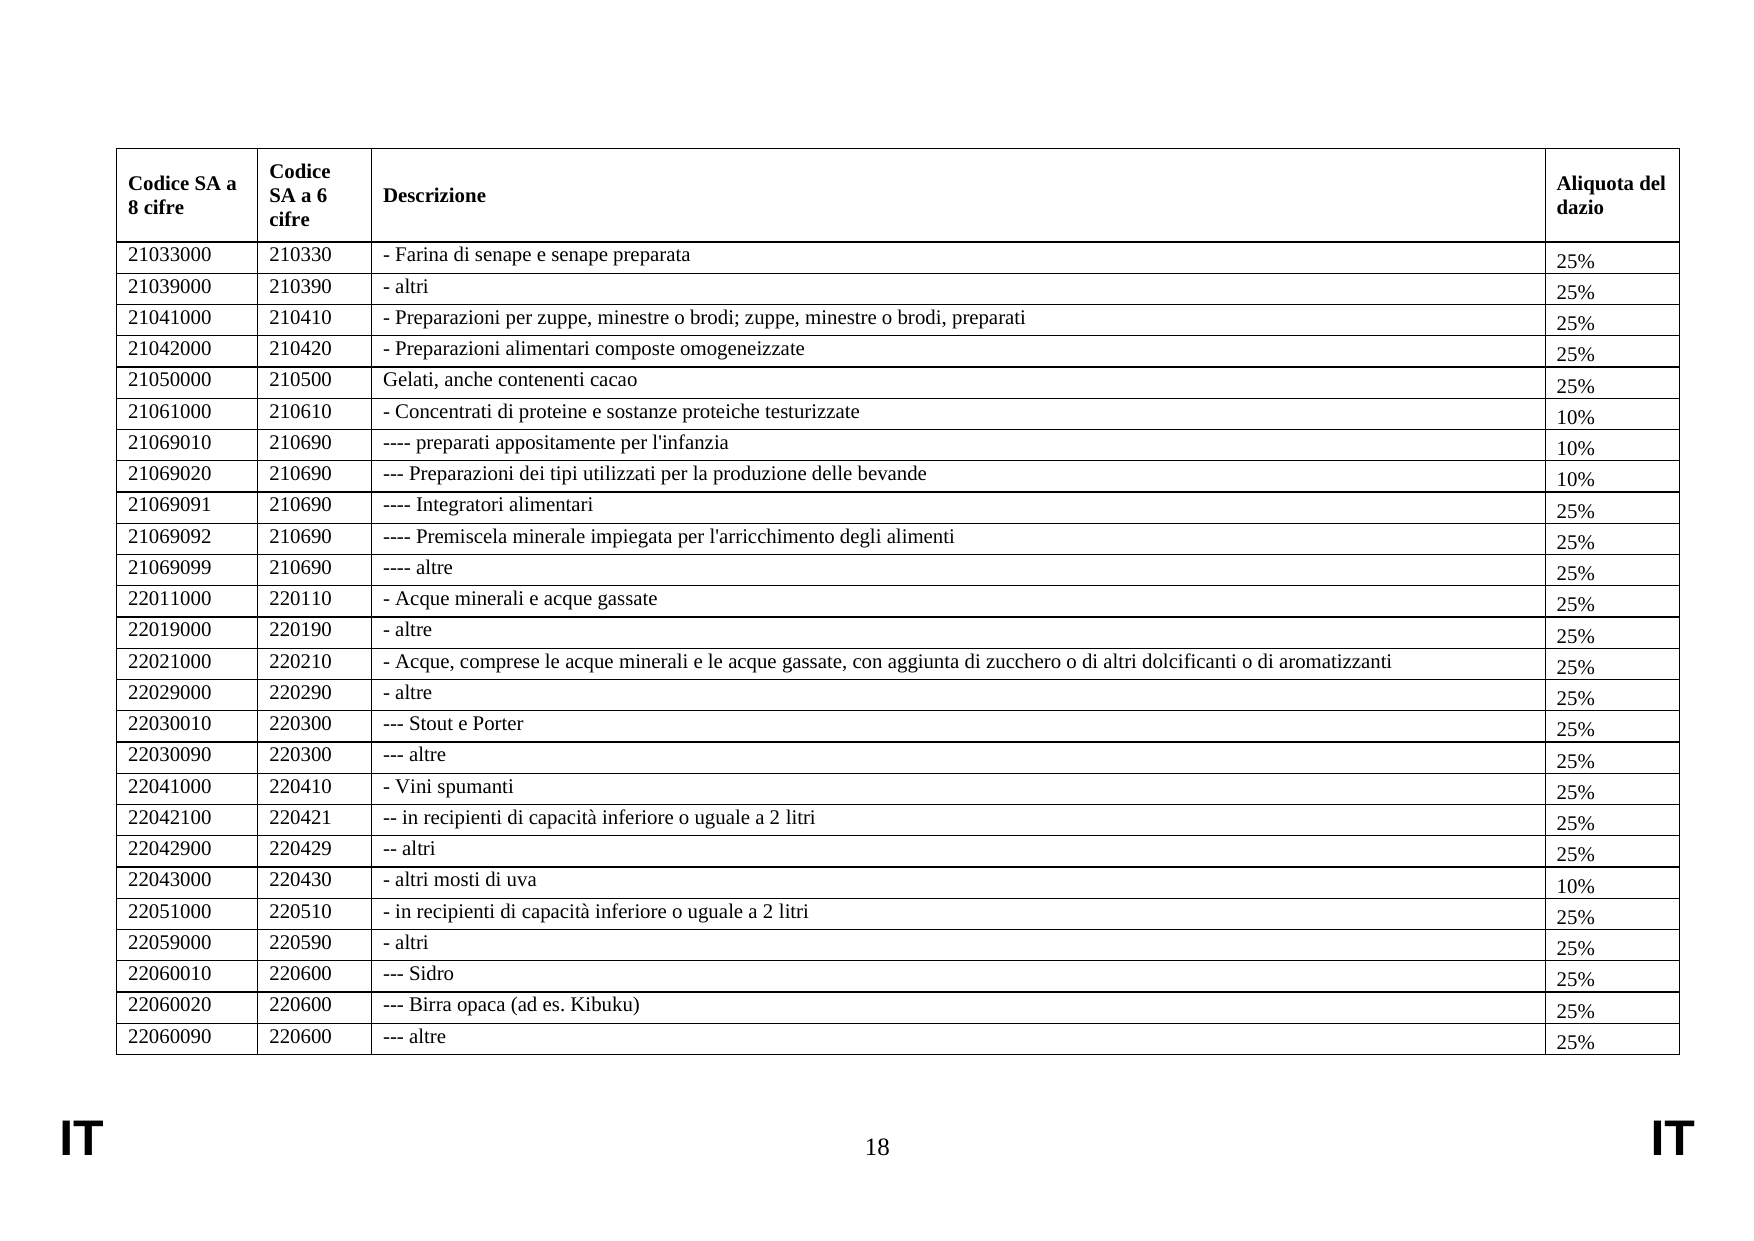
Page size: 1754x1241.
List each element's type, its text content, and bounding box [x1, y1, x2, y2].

table_cell 220300 [258, 711, 371, 741]
table_cell 220210 [258, 649, 371, 679]
table_cell 22042900 [117, 836, 257, 866]
table_cell ---- altre [372, 555, 1545, 585]
table_cell 22030010 [117, 711, 257, 741]
table_cell 21069020 [117, 461, 257, 491]
table_cell 220600 [258, 1024, 371, 1054]
table_cell 210690 [258, 555, 371, 585]
table_cell - altre [372, 618, 1545, 648]
table_header Aliquota del dazio [1546, 149, 1679, 241]
table_cell 22021000 [117, 649, 257, 679]
table_cell --- altre [372, 1024, 1545, 1054]
table_cell 22019000 [117, 618, 257, 648]
table_header Codice SA a 6 cifre [258, 149, 371, 241]
table_cell 22042100 [117, 805, 257, 835]
table_cell 21050000 [117, 368, 257, 398]
table_cell 220110 [258, 586, 371, 616]
table_cell 22011000 [117, 586, 257, 616]
table_cell - altri mosti di uva [372, 868, 1545, 898]
table_cell 210690 [258, 493, 371, 523]
table_cell 25% [1546, 680, 1679, 710]
table_cell - Acque minerali e acque gassate [372, 586, 1545, 616]
table_cell 21069091 [117, 493, 257, 523]
table_cell - Vini spumanti [372, 774, 1545, 804]
table_cell 210610 [258, 399, 371, 429]
table_cell - altri [372, 930, 1545, 960]
table_cell 210390 [258, 274, 371, 304]
table_cell ---- Integratori alimentari [372, 493, 1545, 523]
table_cell - Preparazioni alimentari composte omogeneizzate [372, 336, 1545, 366]
table_cell 25% [1546, 805, 1679, 835]
table_cell 25% [1546, 743, 1679, 773]
table_cell 22059000 [117, 930, 257, 960]
table_cell 220410 [258, 774, 371, 804]
table_cell - altre [372, 680, 1545, 710]
table_cell 220190 [258, 618, 371, 648]
table_cell - altri [372, 274, 1545, 304]
table_cell 21061000 [117, 399, 257, 429]
table_cell 22060010 [117, 961, 257, 991]
table_cell 22060020 [117, 993, 257, 1023]
table_cell 25% [1546, 524, 1679, 554]
table_cell 25% [1546, 336, 1679, 366]
table_cell 220600 [258, 993, 371, 1023]
table_cell 25% [1546, 649, 1679, 679]
table_cell 22043000 [117, 868, 257, 898]
table_cell 10% [1546, 868, 1679, 898]
table_cell 220290 [258, 680, 371, 710]
table_cell 25% [1546, 774, 1679, 804]
table_cell 210500 [258, 368, 371, 398]
table_cell 210690 [258, 524, 371, 554]
table_cell 210420 [258, 336, 371, 366]
table_cell 25% [1546, 711, 1679, 741]
table_cell 25% [1546, 586, 1679, 616]
table_header Codice SA a 8 cifre [117, 149, 257, 241]
table_cell 25% [1546, 1024, 1679, 1054]
table_cell -- in recipienti di capacità inferiore o uguale a 2 litri [372, 805, 1545, 835]
table_cell --- Birra opaca (ad es. Kibuku) [372, 993, 1545, 1023]
table_cell - Preparazioni per zuppe, minestre o brodi; zuppe, minestre o brodi, preparati [372, 305, 1545, 335]
table_header Descrizione [372, 149, 1545, 241]
table_cell 22060090 [117, 1024, 257, 1054]
table_cell Gelati, anche contenenti cacao [372, 368, 1545, 398]
table_cell 220421 [258, 805, 371, 835]
table_cell 22051000 [117, 899, 257, 929]
table_cell ---- preparati appositamente per l'infanzia [372, 430, 1545, 460]
table_cell 25% [1546, 618, 1679, 648]
table_cell 25% [1546, 899, 1679, 929]
table_cell - Farina di senape e senape preparata [372, 243, 1545, 273]
table_cell 220300 [258, 743, 371, 773]
table_cell --- Sidro [372, 961, 1545, 991]
table_cell 22029000 [117, 680, 257, 710]
table_cell 10% [1546, 399, 1679, 429]
table_cell -- altri [372, 836, 1545, 866]
table_cell --- altre [372, 743, 1545, 773]
table_cell 10% [1546, 461, 1679, 491]
table_cell 21069010 [117, 430, 257, 460]
table_cell 220600 [258, 961, 371, 991]
table_cell 25% [1546, 930, 1679, 960]
table_cell 220590 [258, 930, 371, 960]
table_cell 25% [1546, 274, 1679, 304]
table_cell - Acque, comprese le acque minerali e le acque gassate, con aggiunta di zucchero o di altri dolcificanti o di aromatizzanti [372, 649, 1545, 679]
table_cell 220429 [258, 836, 371, 866]
table_cell 25% [1546, 243, 1679, 273]
table_cell 10% [1546, 430, 1679, 460]
table_cell 25% [1546, 555, 1679, 585]
table_cell 22030090 [117, 743, 257, 773]
table_cell 25% [1546, 961, 1679, 991]
table_cell 21069092 [117, 524, 257, 554]
table_cell 220430 [258, 868, 371, 898]
table_cell 22041000 [117, 774, 257, 804]
table_cell 210690 [258, 461, 371, 491]
table_cell 220510 [258, 899, 371, 929]
table_cell - in recipienti di capacità inferiore o uguale a 2 litri [372, 899, 1545, 929]
table_cell 21069099 [117, 555, 257, 585]
table_cell 210410 [258, 305, 371, 335]
table_cell 25% [1546, 993, 1679, 1023]
table_cell 25% [1546, 305, 1679, 335]
table_cell 21039000 [117, 274, 257, 304]
table_cell 25% [1546, 368, 1679, 398]
table_cell 21042000 [117, 336, 257, 366]
table_cell 25% [1546, 493, 1679, 523]
table_cell 210330 [258, 243, 371, 273]
table_cell 25% [1546, 836, 1679, 866]
table_cell 21041000 [117, 305, 257, 335]
table_cell --- Preparazioni dei tipi utilizzati per la produzione delle bevande [372, 461, 1545, 491]
table_cell 21033000 [117, 243, 257, 273]
table_cell --- Stout e Porter [372, 711, 1545, 741]
table_cell 210690 [258, 430, 371, 460]
table_cell ---- Premiscela minerale impiegata per l'arricchimento degli alimenti [372, 524, 1545, 554]
table_cell - Concentrati di proteine e sostanze proteiche testurizzate [372, 399, 1545, 429]
